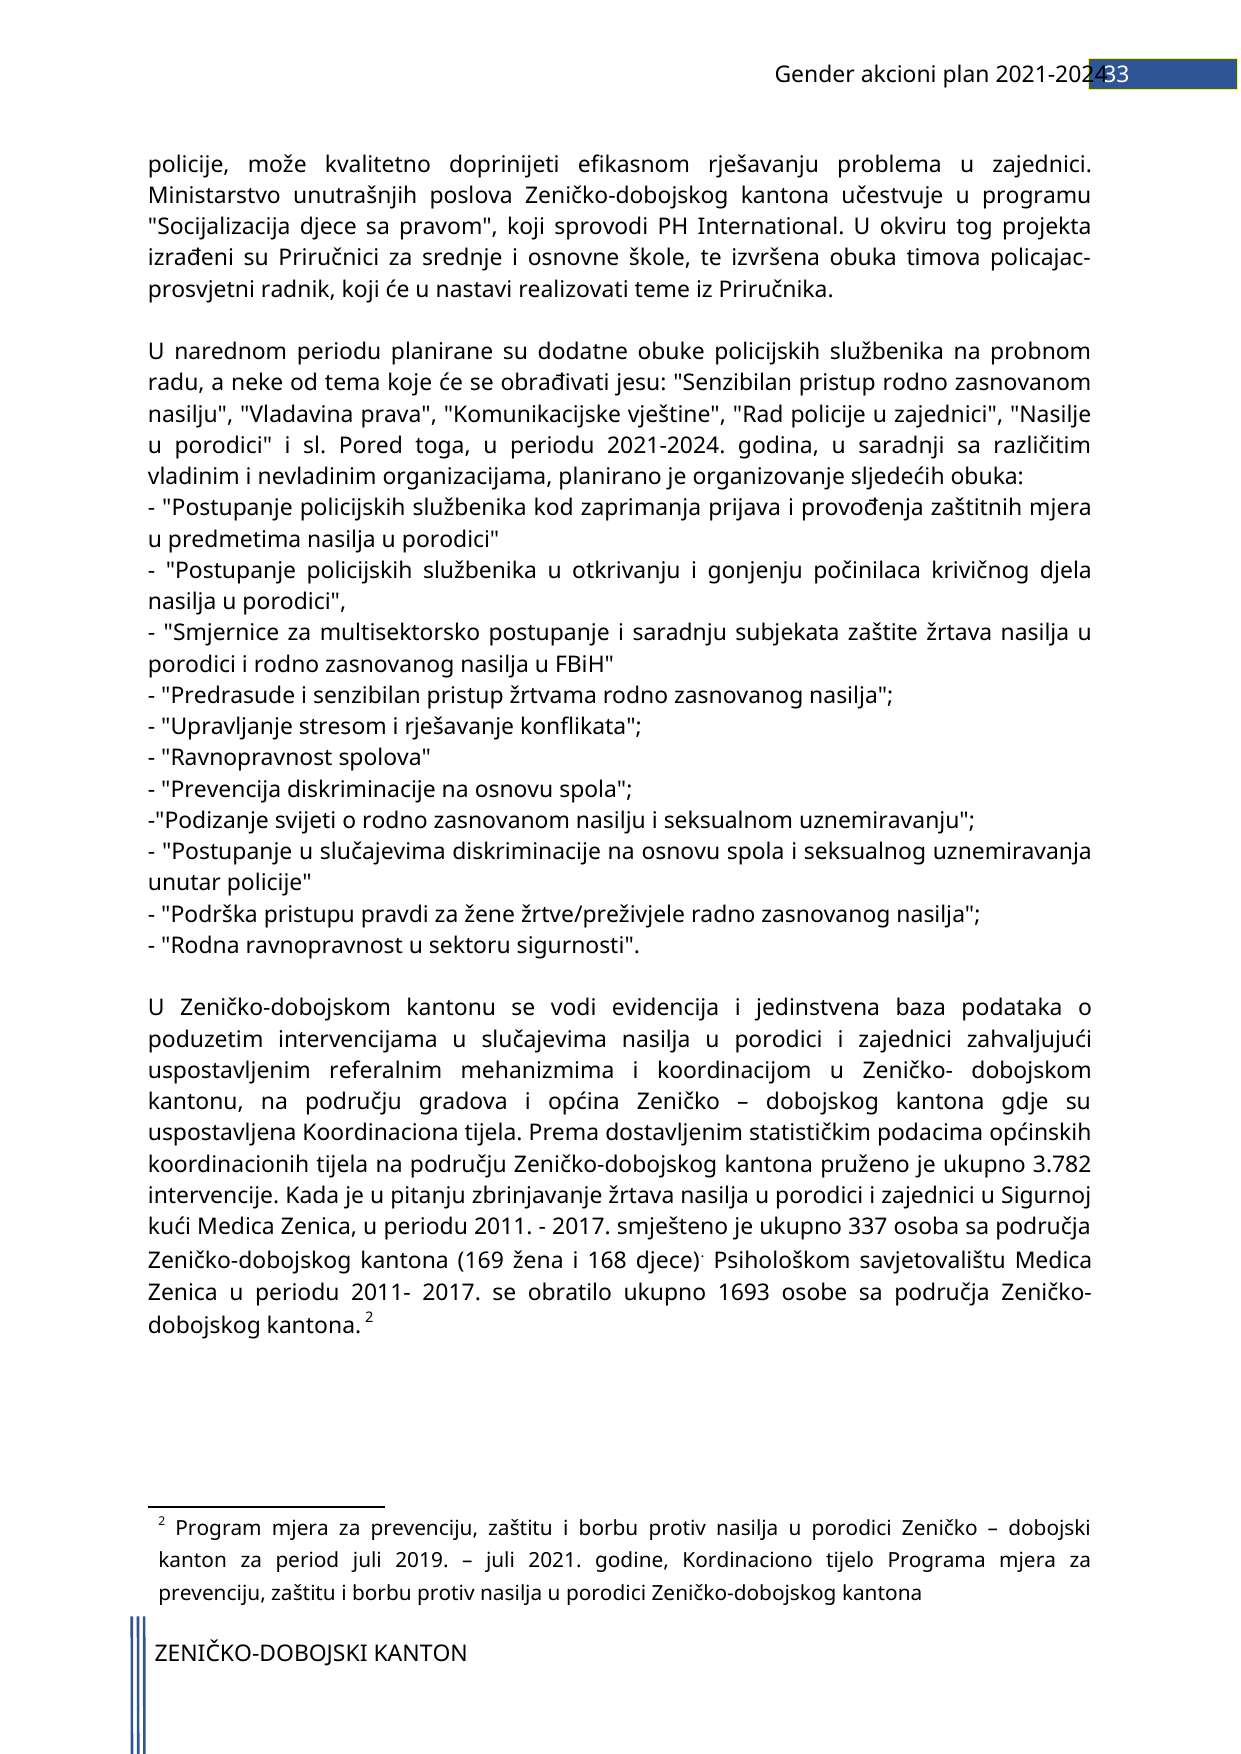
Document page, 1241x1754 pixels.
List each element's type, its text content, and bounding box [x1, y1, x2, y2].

text - "Predrasude i senzibilan pristup žrtvama rodno zasnovanog nasilja"; [148, 679, 1093, 710]
text -"Podizanje svijeti o rodno zasnovanom nasilju i seksualnom uznemiravanju"; [148, 804, 1093, 835]
text policije, može kvalitetno doprinijeti efikasnom rješavanju problema u zajednici. Ministarstvo unutrašnjih poslova Zeničko-dobojskog kantona učestvuje u programu "Socijalizacija djece sa pravom", koji sprovodi PH International. U okviru tog projekta izrađeni su Priručnici za srednje i osnovne škole, te izvršena obuka timova policajac-prosvjetni radnik, koji će u nastavi realizovati teme iz Priručnika. [148, 148, 1093, 304]
text - "Ravnopravnost spolova" [148, 741, 1093, 773]
text - "Postupanje policijskih službenika kod zaprimanja prijava i provođenja zaštitnih mjera u predmetima nasilja u porodici" [148, 491, 1093, 554]
text U Zeničko-dobojskom kantonu se vodi evidencija i jedinstvena baza podataka o poduzetim intervencijama u slučajevima nasilja u porodici i zajednici zahvaljujući uspostavljenim referalnim mehanizmima i koordinacijom u Zeničko- dobojskom kantonu, na području gradova i općina Zeničko – dobojskog kantona gdje su uspostavljena Koordinaciona tijela. Prema dostavljenim statističkim podacima općinskih koordinacionih tijela na području Zeničko-dobojskog kantona pruženo je ukupno 3.782 intervencije. Kada je u pitanju zbrinjavanje žrtava nasilja u porodici i zajednici u Sigurnoj kući Medica Zenica, u periodu 2011. - 2017. smješteno je ukupno 337 osoba sa područja Zeničko-dobojskog kantona (169 žena i 168 djece). Psihološkom savjetovalištu Medica Zenica u periodu 2011- 2017. se obratilo ukupno 1693 osobe sa područja Zeničko-dobojskog kantona. [148, 991, 1093, 1341]
text - "Upravljanje stresom i rješavanje konflikata"; [148, 710, 1093, 741]
text - "Prevencija diskriminacije na osnovu spola"; [148, 773, 1093, 804]
text - "Smjernice za multisektorsko postupanje i saradnju subjekata zaštite žrtava nasilja u porodici i rodno zasnovanog nasilja u FBiH" [148, 616, 1093, 679]
text - "Postupanje u slučajevima diskriminacije na osnovu spola i seksualnog uznemiravanja unutar policije" [148, 835, 1093, 898]
text U narednom periodu planirane su dodatne obuke policijskih službenika na probnom radu, a neke od tema koje će se obrađivati jesu: "Senzibilan pristup rodno zasnovanom nasilju", "Vladavina prava", "Komunikacijske vještine", "Rad policije u zajednici", "Nasilje u porodici" i sl. Pored toga, u periodu 2021-2024. godina, u saradnji sa različitim vladinim i nevladinim organizacijama, planirano je organizovanje sljedećih obuka: [148, 335, 1093, 491]
text - "Rodna ravnopravnost u sektoru sigurnosti". [148, 929, 1093, 960]
text - "Postupanje policijskih službenika u otkrivanju i gonjenju počinilaca krivičnog djela nasilja u porodici", [148, 554, 1093, 616]
text - "Podrška pristupu pravdi za žene žrtve/preživjele radno zasnovanog nasilja"; [148, 898, 1093, 929]
